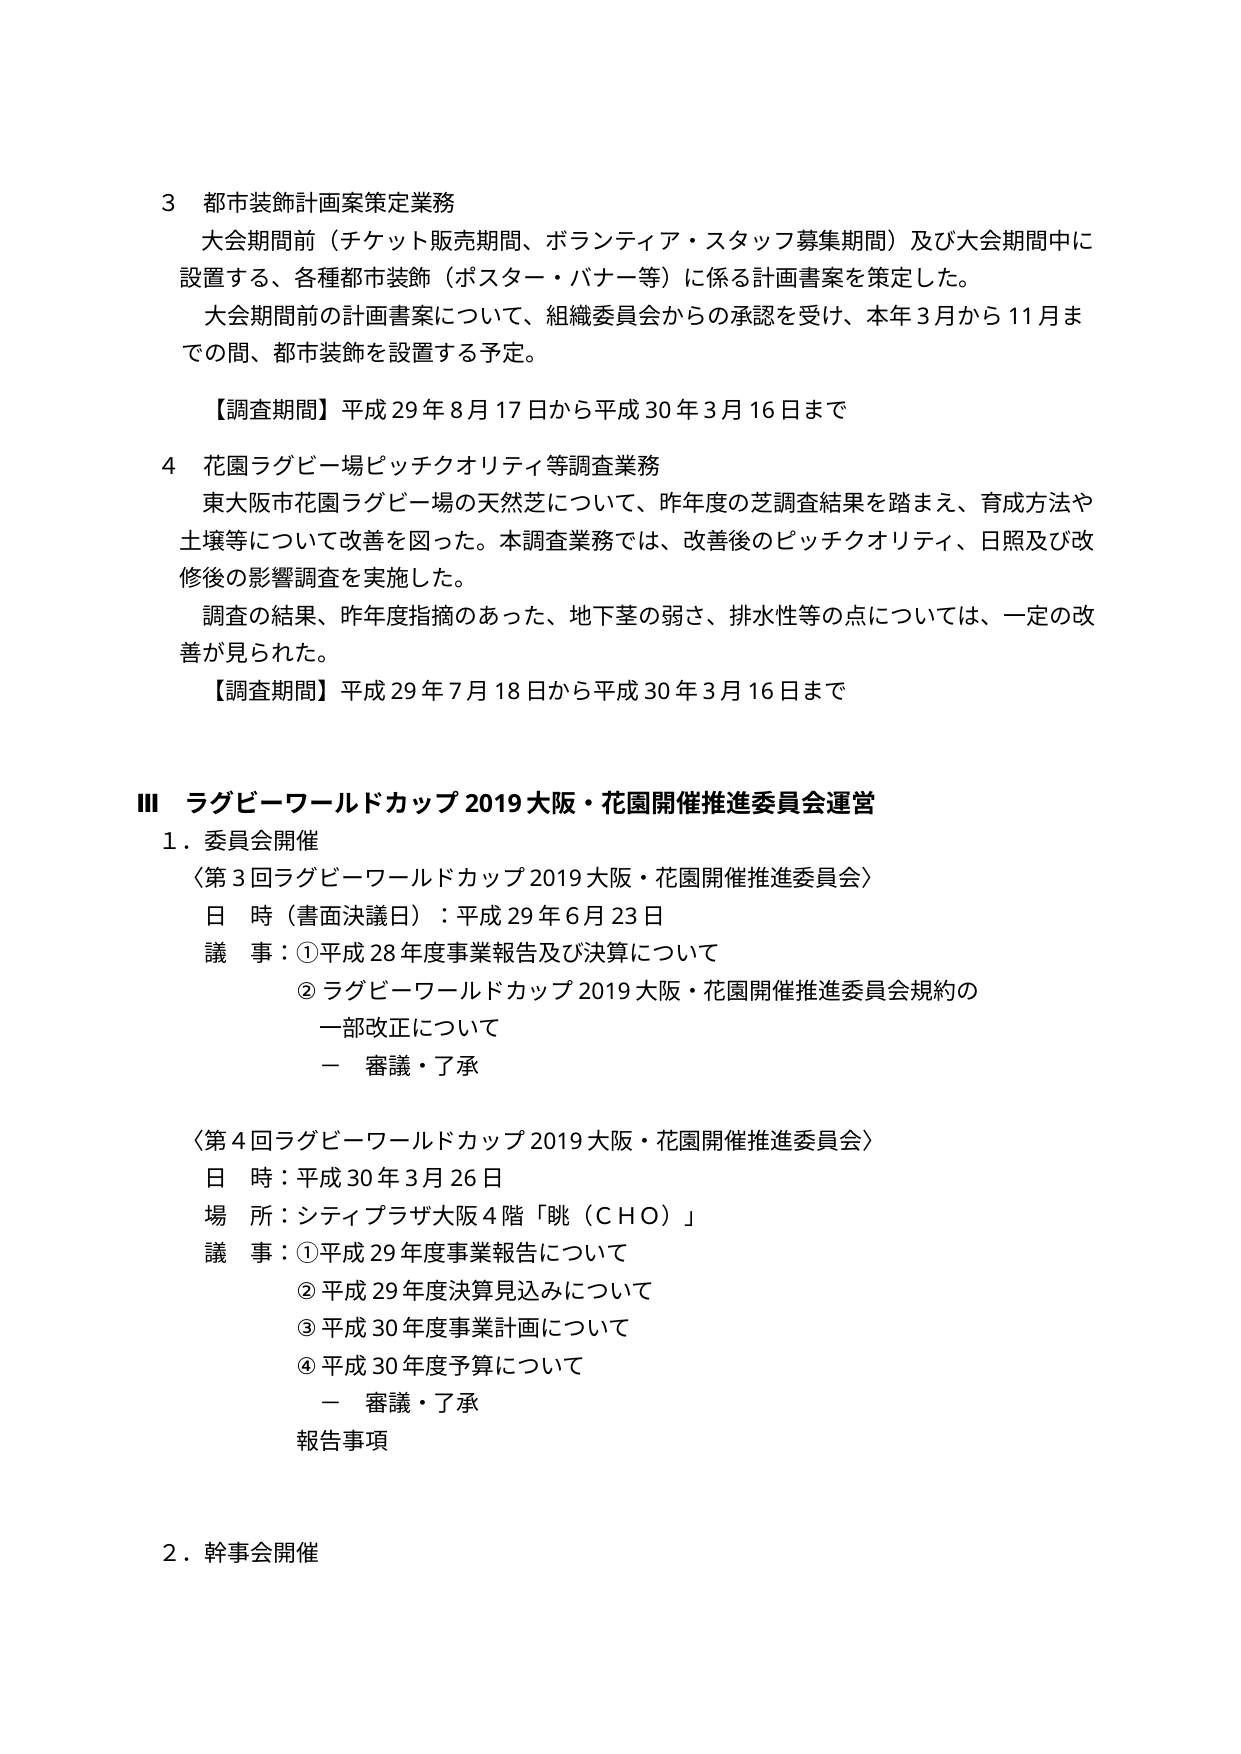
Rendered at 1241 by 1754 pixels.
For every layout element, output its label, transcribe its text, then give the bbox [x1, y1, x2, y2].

text 日 時（書面決議日）：平成29年６月23日 [136, 896, 1104, 933]
text 大会期間前の計画書案について、組織委員会からの承認を受け、本年3月から11月までの間、都市装飾を設置する予定。 [136, 296, 1104, 371]
text 議 事：①平成29年度事業報告について [136, 1233, 1104, 1271]
text 〈第４回ラグビーワールドカップ2019大阪・花園開催推進委員会〉 [136, 1121, 1104, 1158]
text ４ 花園ラグビー場ピッチクオリティ等調査業務 [158, 446, 1104, 483]
text Ⅲ ラグビーワールドカップ2019大阪・花園開催推進委員会運営 [136, 783, 1104, 821]
text 議 事：①平成28年度事業報告及び決算について [136, 933, 1104, 971]
text － 審議・了承 [136, 1383, 1104, 1421]
text 【調査期間】平成29年8月17日から平成30年3月16日まで [158, 389, 1104, 427]
text 一部改正について [136, 1008, 1104, 1046]
text ③平成30年度事業計画について [136, 1308, 1104, 1346]
text ④平成30年度予算について [136, 1346, 1104, 1383]
text 調査の結果、昨年度指摘のあった、地下茎の弱さ、排水性等の点については、一定の改善が見られた。 [179, 596, 1104, 671]
text ②平成29年度決算見込みについて [136, 1271, 1104, 1308]
text － 審議・了承 [136, 1046, 1104, 1083]
text 場 所：シティプラザ大阪４階「眺（ＣＨＯ）」 [136, 1196, 1104, 1233]
text 日 時：平成30年3月26日 [136, 1158, 1104, 1196]
text 東大阪市花園ラグビー場の天然芝について、昨年度の芝調査結果を踏まえ、育成方法や土壌等について改善を図った。本調査業務では、改善後のピッチクオリティ、日照及び改修後の影響調査を実施した。 [179, 483, 1104, 596]
text 大会期間前（チケット販売期間、ボランティア・スタッフ募集期間）及び大会期間中に設置する、各種都市装飾（ポスター・バナー等）に係る計画書案を策定した。 [136, 221, 1104, 296]
text 〈第3回ラグビーワールドカップ2019大阪・花園開催推進委員会〉 [136, 858, 1104, 896]
text ３ 都市装飾計画案策定業務 [158, 183, 1104, 221]
text 【調査期間】平成29年7月18日から平成30年3月16日まで [179, 671, 1104, 708]
text １．委員会開催 [136, 821, 1104, 858]
text ２．幹事会開催 [136, 1533, 1104, 1571]
text ②ラグビーワールドカップ2019大阪・花園開催推進委員会規約の [136, 971, 1104, 1008]
text 報告事項 [136, 1421, 1104, 1458]
